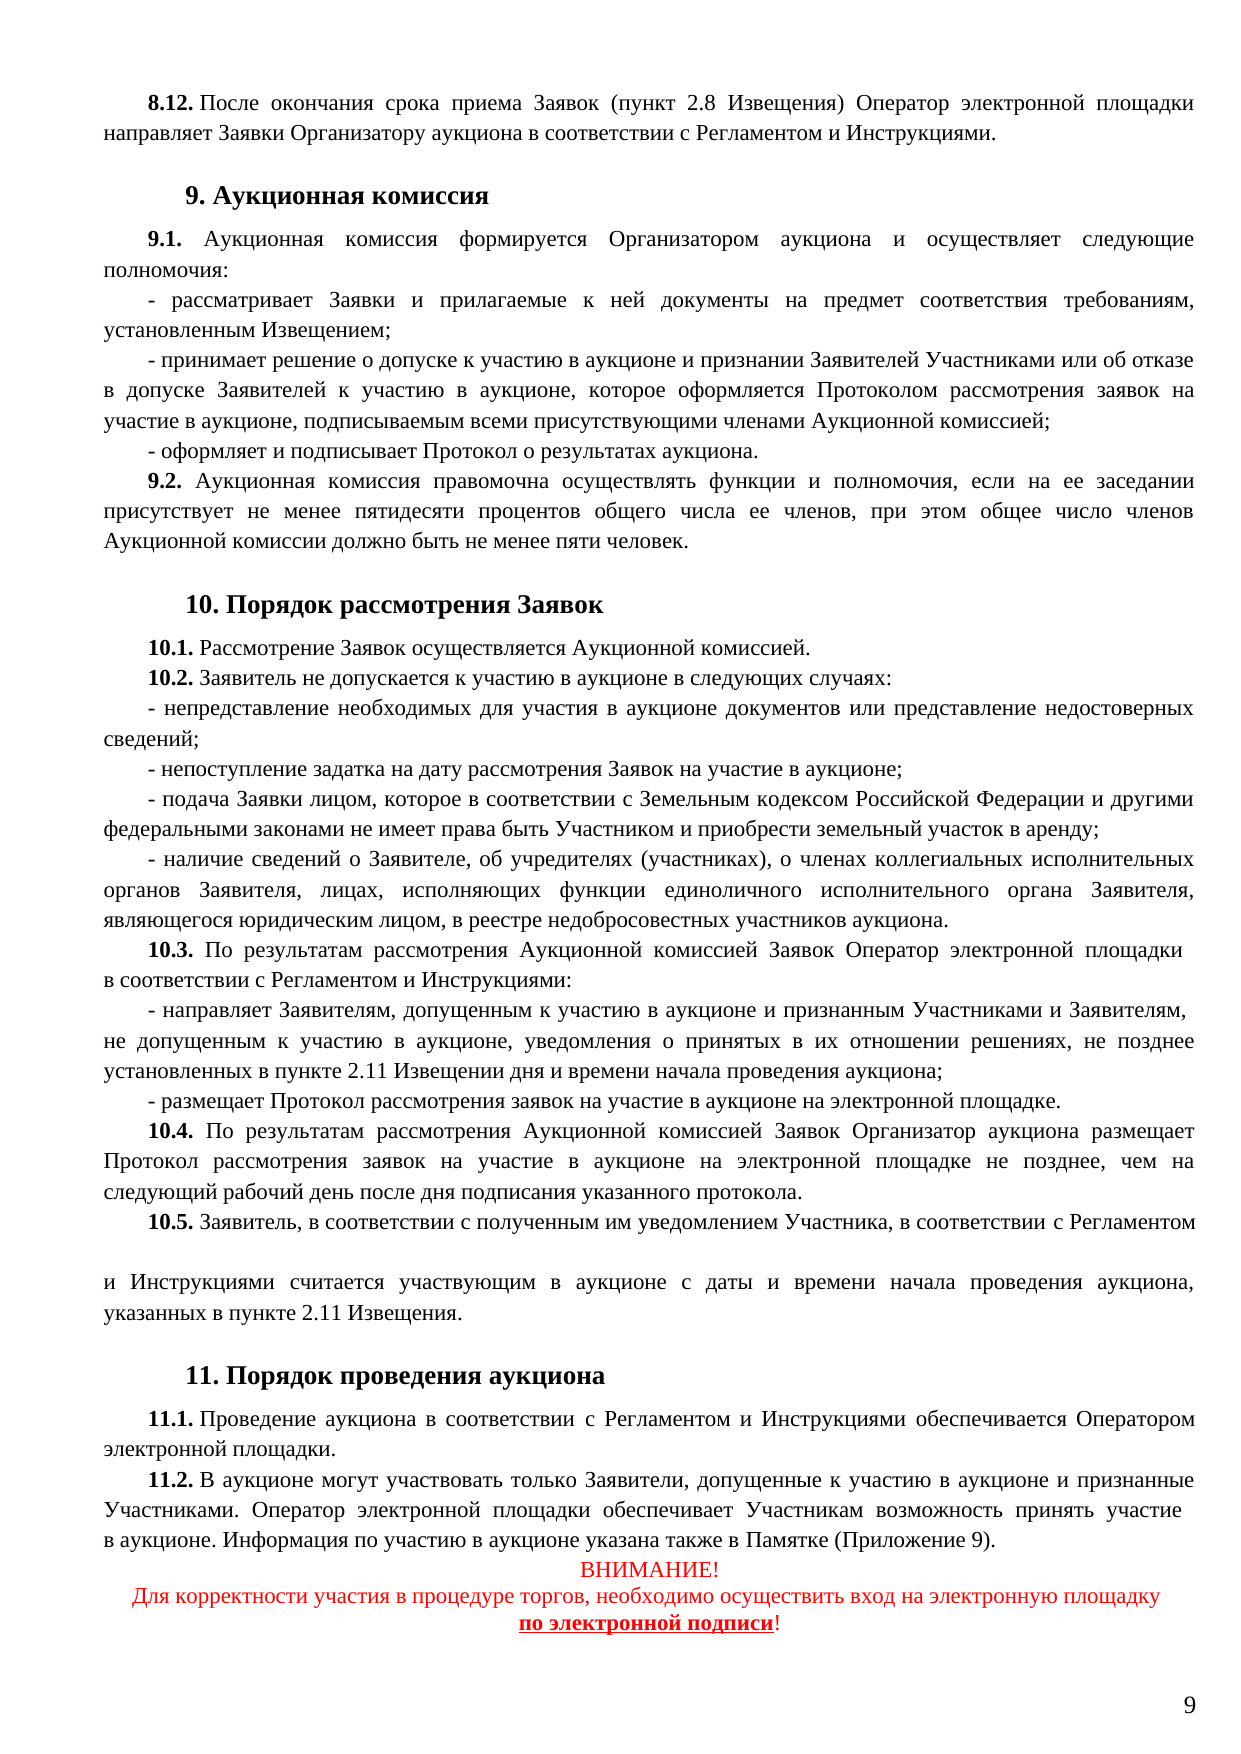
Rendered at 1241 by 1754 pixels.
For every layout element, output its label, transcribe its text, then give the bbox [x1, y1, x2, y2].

text 10.1. Рассмотрение Заявок осуществляется Аукционной комиссией. [103, 634, 1196, 660]
text 11.1. Проведение аукциона в соответствии с Регламентом и Инструкциями обеспечивается Оператором электронной площадки. [103, 1405, 1196, 1462]
text 10.4. По результатам рассмотрения Аукционной комиссией Заявок Организатор аукциона размещает Протокол рассмотрения заявок на участие в аукционе на электронной площадке не позднее, чем на следующий рабочий день после дня подписания указанного протокола. [103, 1117, 1196, 1204]
text 10.5. Заявитель, в соответствии с полученным им уведомлением Участника, в соответствии с Регламентом и Инструкциями считается участвующим в аукционе с даты и времени начала проведения аукциона, указанных в пункте 2.11 Извещения. [103, 1208, 1196, 1325]
text 9.2. Аукционная комиссия правомочна осуществлять функции и полномочия, если на ее заседании присутствует не менее пятидесяти процентов общего числа ее членов, при этом общее число членов Аукционной комиссии должно быть не менее пяти человек. [103, 467, 1196, 554]
text - непредставление необходимых для участия в аукционе документов или представление недостоверных сведений; [103, 694, 1196, 751]
subtitle 10. Порядок рассмотрения Заявок [185, 588, 1196, 619]
subtitle 9. Аукционная комиссия [185, 179, 1196, 210]
text - принимает решение о допуске к участию в аукционе и признании Заявителей Участниками или об отказе в допуске Заявителей к участию в аукционе, которое оформляется Протоколом рассмотрения заявок на участие в аукционе, подписываемым всеми присутствующими членами Аукционной комиссией; [103, 346, 1196, 433]
text - направляет Заявителям, допущенным к участию в аукционе и признанным Участниками и Заявителям, не допущенным к участию в аукционе, уведомления о принятых в их отношении решениях, не позднее установленных в пункте 2.11 Извещении дня и времени начала проведения аукциона; [103, 997, 1196, 1083]
text - непоступление задатка на дату рассмотрения Заявок на участие в аукционе; [103, 755, 1196, 781]
text ВНИМАНИЕ! Для корректности участия в процедуре торгов, необходимо осуществить вход на электронную площадку по электронной подписи! [103, 1556, 1196, 1635]
text 10.3. По результатам рассмотрения Аукционной комиссией Заявок Оператор электронной площадки в соответствии с Регламентом и Инструкциями: [103, 936, 1196, 993]
text 10.2. Заявитель не допускается к участию в аукционе в следующих случаях: [103, 664, 1196, 691]
text 11.2. В аукционе могут участвовать только Заявители, допущенные к участию в аукционе и признанные Участниками. Оператор электронной площадки обеспечивает Участникам возможность принять участие в аукционе. Информация по участию в аукционе указана также в Памятке (Приложение 9). [103, 1466, 1196, 1552]
text 9.1. Аукционная комиссия формируется Организатором аукциона и осуществляет следующие полномочия: [103, 225, 1196, 282]
subtitle 11. Порядок проведения аукциона [185, 1359, 1196, 1390]
text 8.12. После окончания срока приема Заявок (пункт 2.8 Извещения) Оператор электронной площадки направляет Заявки Организатору аукциона в соответствии с Регламентом и Инструкциями. [103, 89, 1196, 145]
text - рассматривает Заявки и прилагаемые к ней документы на предмет соответствия требованиям, установленным Извещением; [103, 286, 1196, 342]
text - размещает Протокол рассмотрения заявок на участие в аукционе на электронной площадке. [103, 1087, 1196, 1113]
text - оформляет и подписывает Протокол о результатах аукциона. [103, 437, 1196, 463]
text - подача Заявки лицом, которое в соответствии с Земельным кодексом Российской Федерации и другими федеральными законами не имеет права быть Участником и приобрести земельный участок в аренду; [103, 785, 1196, 842]
text - наличие сведений о Заявителе, об учредителях (участниках), о членах коллегиальных исполнительных органов Заявителя, лицах, исполняющих функции единоличного исполнительного органа Заявителя, являющегося юридическим лицом, в реестре недобросовестных участников аукциона. [103, 846, 1196, 932]
